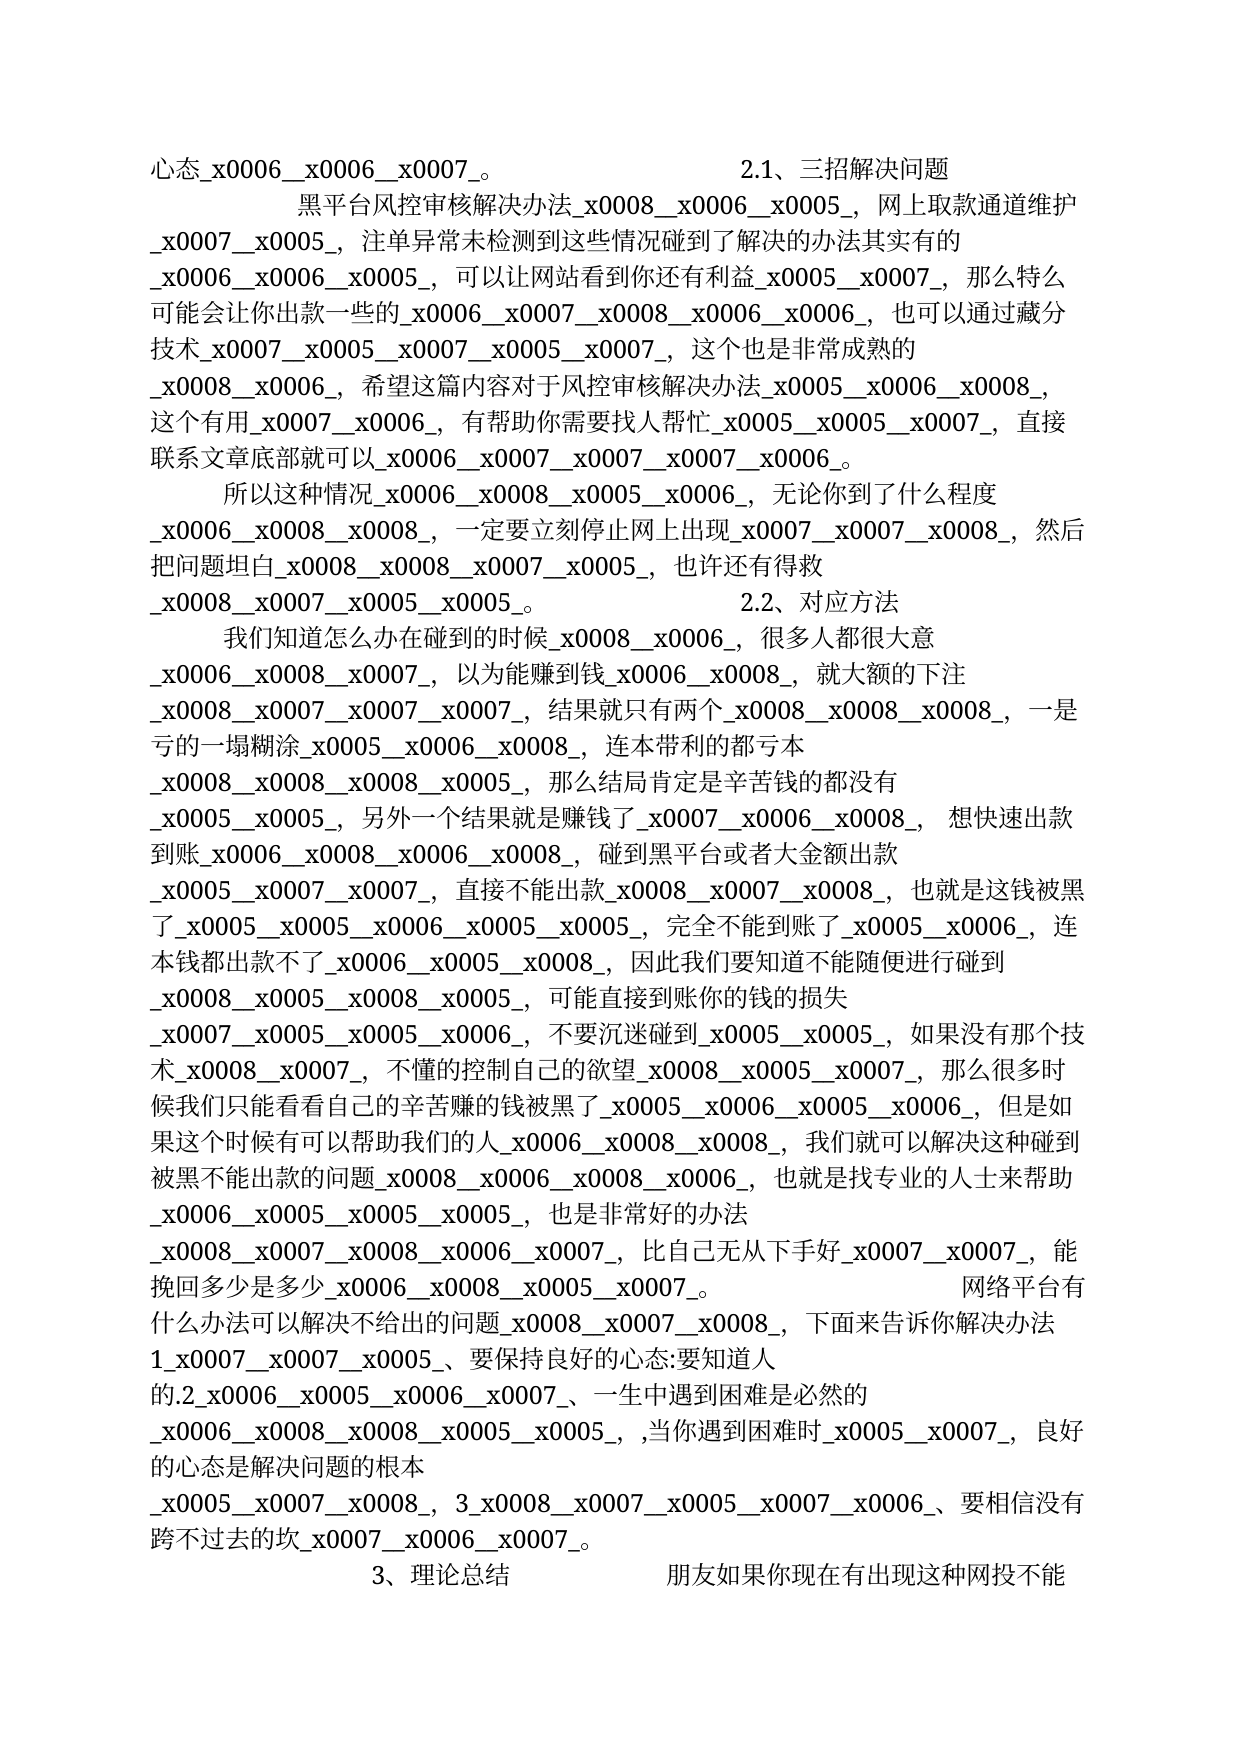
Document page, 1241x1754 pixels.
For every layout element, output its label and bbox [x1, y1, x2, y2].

text [150, 150, 1090, 1592]
